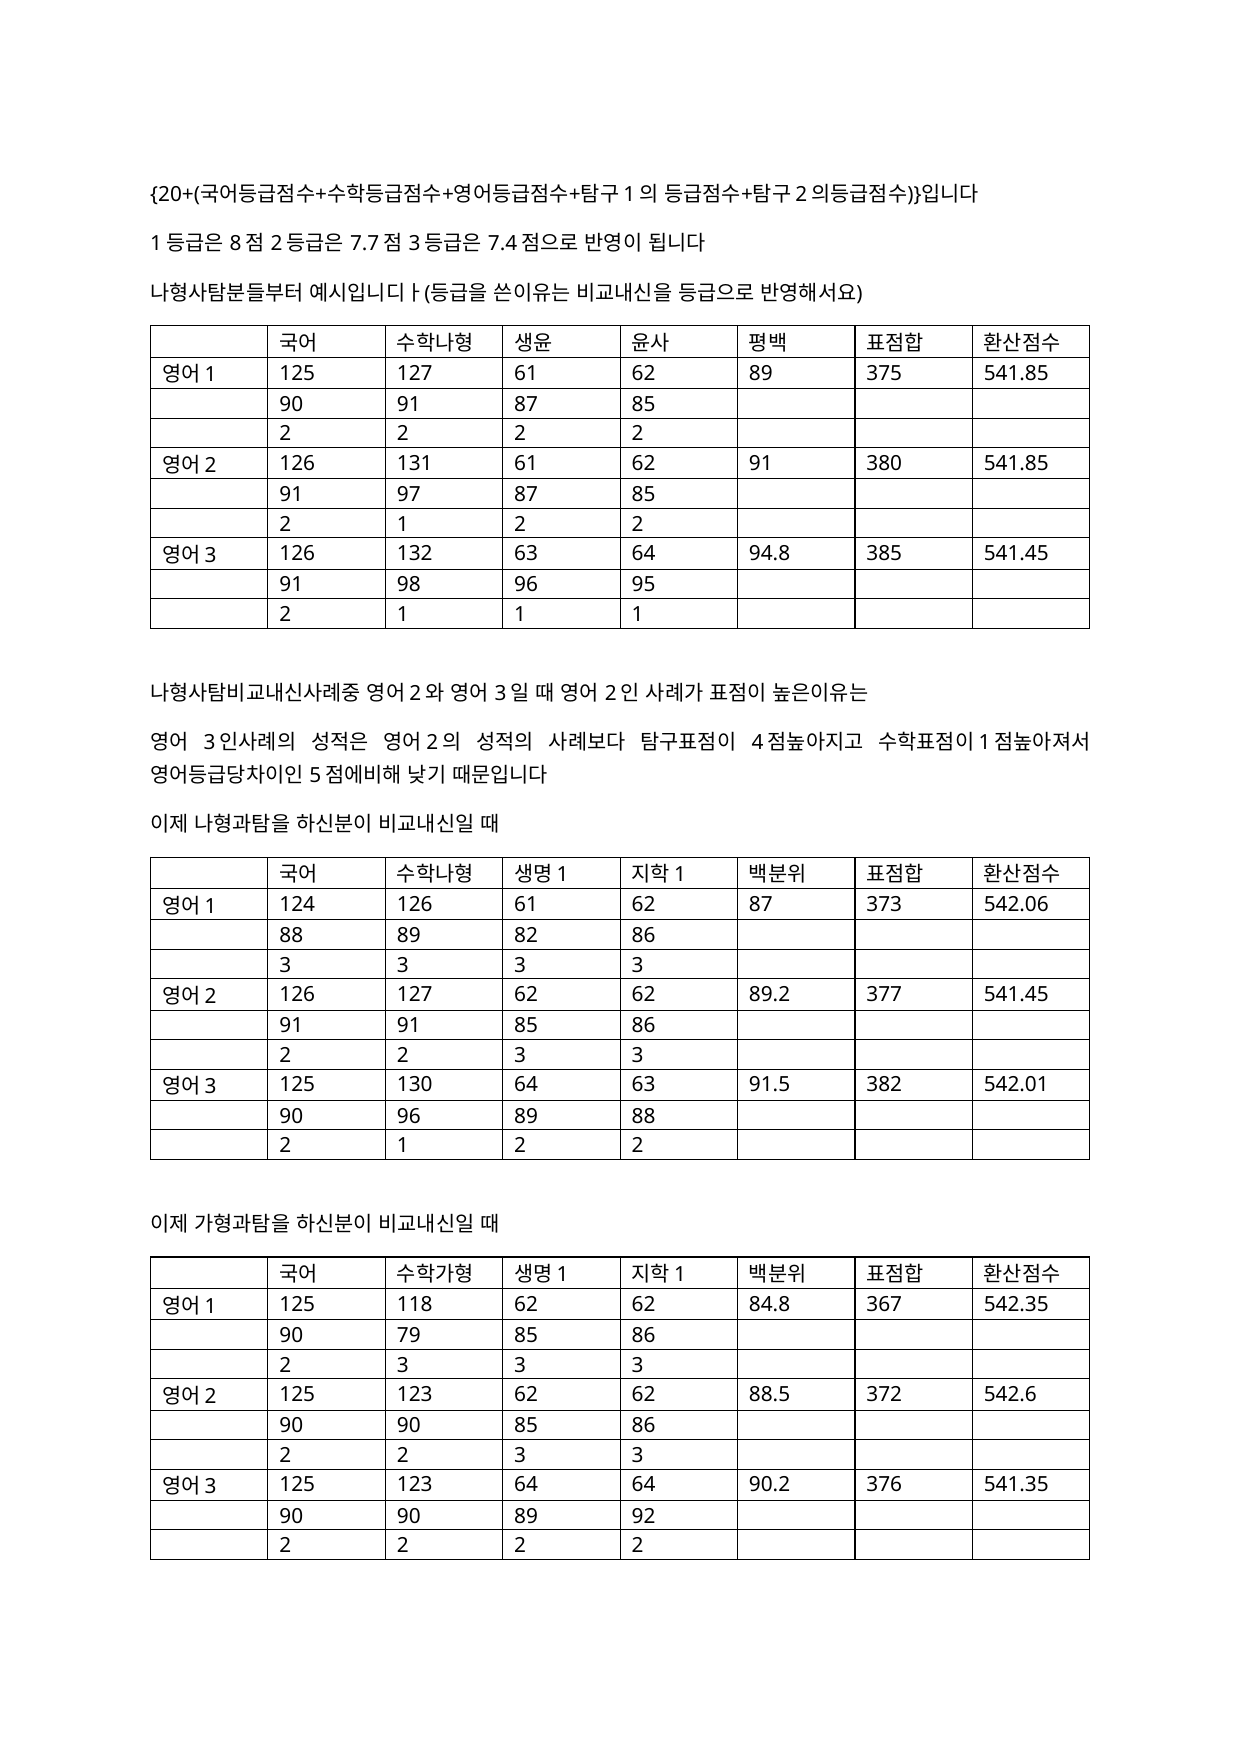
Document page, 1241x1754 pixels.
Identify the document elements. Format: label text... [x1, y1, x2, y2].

table_header 생윤 [503, 326, 620, 357]
table_cell 89 [503, 1501, 620, 1529]
table_cell [973, 389, 1089, 417]
table_cell 89 [386, 920, 502, 949]
table_cell [856, 570, 972, 598]
table_cell [973, 1130, 1089, 1159]
table_cell 2 [386, 1440, 502, 1468]
table_cell 375 [856, 358, 972, 388]
table_cell [856, 1350, 972, 1378]
table_cell [738, 1350, 854, 1378]
table_cell 3 [621, 950, 737, 978]
table_header 환산점수 [973, 1258, 1089, 1288]
table_cell 62 [621, 448, 737, 478]
table_cell [151, 1130, 267, 1159]
table_cell [738, 950, 854, 978]
table_cell 127 [386, 358, 502, 388]
table_cell [973, 1440, 1089, 1468]
table_cell 118 [386, 1289, 502, 1319]
table_cell [151, 479, 267, 508]
table_cell 86 [621, 1411, 737, 1439]
table_cell 2 [386, 1040, 502, 1068]
table_cell [856, 479, 972, 508]
table_cell 124 [268, 889, 385, 919]
table_header 국어 [268, 326, 385, 357]
table_cell 82 [503, 920, 620, 949]
table_cell 2 [268, 1350, 385, 1378]
table_cell 91 [386, 1011, 502, 1039]
table_cell 125 [268, 1379, 385, 1409]
table_cell 86 [621, 920, 737, 949]
table_cell 63 [621, 1070, 737, 1100]
table_cell 91 [386, 389, 502, 417]
table_cell [856, 509, 972, 537]
table_cell [151, 1501, 267, 1529]
table_cell [973, 1501, 1089, 1529]
table_cell 62 [621, 358, 737, 388]
table_cell [973, 570, 1089, 598]
table_cell 367 [856, 1289, 972, 1319]
table_cell 87 [503, 389, 620, 417]
table_cell 3 [503, 1040, 620, 1068]
table_cell [151, 389, 267, 417]
table_cell 90 [268, 1411, 385, 1439]
table_cell 88 [621, 1101, 737, 1129]
table_header 환산점수 [973, 858, 1089, 888]
table_cell 85 [503, 1320, 620, 1349]
table_cell 541.85 [973, 358, 1089, 388]
table_cell 영어2 [151, 1379, 267, 1409]
table_cell [738, 920, 854, 949]
table_cell 영어3 [151, 1470, 267, 1500]
table_cell 92 [621, 1501, 737, 1529]
table_cell 90 [268, 1101, 385, 1129]
text 이제 가형과탐을 하신분이 비교내신일 때 [150, 1207, 1090, 1237]
table_cell 2 [268, 419, 385, 447]
table_cell [973, 1350, 1089, 1378]
text 나형사탐비교내신사례중 영어2와 영어 3일 때 영어 2인 사례가 표점이 높은이유는 [150, 676, 1090, 706]
table_cell 영어3 [151, 1070, 267, 1100]
table_cell 2 [386, 1530, 502, 1559]
table_cell 62 [621, 1289, 737, 1319]
table_cell 64 [503, 1470, 620, 1500]
table_cell 1 [386, 1130, 502, 1159]
table_cell [738, 1411, 854, 1439]
table_cell 91 [738, 448, 854, 478]
table_cell 2 [621, 1530, 737, 1559]
table_cell [973, 419, 1089, 447]
table_cell [973, 1011, 1089, 1039]
table_cell 97 [386, 479, 502, 508]
table_cell [856, 389, 972, 417]
table_cell 1 [386, 509, 502, 537]
table_cell 376 [856, 1470, 972, 1500]
table_cell 1 [503, 599, 620, 627]
table_cell 61 [503, 889, 620, 919]
text {20+(국어등급점수+수학등급점수+영어등급점수+탐구1의 등급점수+탐구2의등급점수)}입니다 [150, 177, 1090, 207]
table_cell [973, 1101, 1089, 1129]
table_cell [856, 920, 972, 949]
table_cell 372 [856, 1379, 972, 1409]
table_cell 61 [503, 358, 620, 388]
table_cell 3 [621, 1350, 737, 1378]
table_cell 385 [856, 538, 972, 568]
table_cell 79 [386, 1320, 502, 1349]
table_cell 3 [268, 950, 385, 978]
table_header 표점합 [856, 1258, 972, 1288]
table_cell [856, 1411, 972, 1439]
table_cell [856, 599, 972, 627]
table_cell [738, 1320, 854, 1349]
table_cell [856, 1440, 972, 1468]
table_cell 영어1 [151, 358, 267, 388]
table_cell [151, 1411, 267, 1439]
table_cell 2 [621, 419, 737, 447]
table_cell [973, 479, 1089, 508]
table_cell [738, 479, 854, 508]
table_cell 64 [621, 538, 737, 568]
table_cell [856, 1530, 972, 1559]
table_cell [973, 1411, 1089, 1439]
table_cell 2 [268, 1530, 385, 1559]
table_cell 125 [268, 1289, 385, 1319]
table_cell [151, 599, 267, 627]
table_cell [738, 1101, 854, 1129]
table_cell 87 [503, 479, 620, 508]
table_cell 373 [856, 889, 972, 919]
table_cell 90 [268, 1501, 385, 1529]
table_cell 86 [621, 1011, 737, 1039]
table_cell [151, 1350, 267, 1378]
table_cell 90.2 [738, 1470, 854, 1500]
table_cell 96 [503, 570, 620, 598]
table_cell [738, 1040, 854, 1068]
table_header [151, 326, 267, 357]
table_cell 2 [386, 419, 502, 447]
table_cell 541.35 [973, 1470, 1089, 1500]
table_cell 541.45 [973, 979, 1089, 1009]
table_cell 64 [621, 1470, 737, 1500]
table_cell [973, 1320, 1089, 1349]
table_cell 2 [268, 1130, 385, 1159]
table_cell 123 [386, 1379, 502, 1409]
table_cell 62 [503, 1379, 620, 1409]
table_cell [738, 599, 854, 627]
table_cell 1 [386, 599, 502, 627]
table_header 수학나형 [386, 858, 502, 888]
table_cell [856, 950, 972, 978]
table_cell 131 [386, 448, 502, 478]
table_header 환산점수 [973, 326, 1089, 357]
table_cell 96 [386, 1101, 502, 1129]
table_header 국어 [268, 1258, 385, 1288]
table_cell 541.85 [973, 448, 1089, 478]
table_cell 542.06 [973, 889, 1089, 919]
table_cell [738, 1130, 854, 1159]
table_cell 132 [386, 538, 502, 568]
table_cell 2 [621, 509, 737, 537]
table_cell [738, 389, 854, 417]
table_cell [151, 419, 267, 447]
table_cell [738, 1440, 854, 1468]
table_cell 3 [621, 1440, 737, 1468]
table_cell [738, 1530, 854, 1559]
table_cell 영어2 [151, 979, 267, 1009]
table_cell 90 [268, 389, 385, 417]
table_cell 91 [268, 479, 385, 508]
table_cell [151, 1530, 267, 1559]
table_cell [856, 1040, 972, 1068]
table_cell 90 [386, 1411, 502, 1439]
table_cell [856, 1011, 972, 1039]
table_cell 126 [268, 979, 385, 1009]
table_cell 84.8 [738, 1289, 854, 1319]
table_cell 2 [621, 1130, 737, 1159]
table_cell 2 [268, 1040, 385, 1068]
table_cell [973, 1530, 1089, 1559]
table_cell 123 [386, 1470, 502, 1500]
table_cell 95 [621, 570, 737, 598]
table_cell 88 [268, 920, 385, 949]
table_cell 90 [386, 1501, 502, 1529]
table_cell 125 [268, 358, 385, 388]
table_cell 542.6 [973, 1379, 1089, 1409]
table_cell [738, 419, 854, 447]
table_cell 3 [621, 1040, 737, 1068]
table_header 평백 [738, 326, 854, 357]
table_header 윤사 [621, 326, 737, 357]
table_cell 2 [503, 419, 620, 447]
table_cell 87 [738, 889, 854, 919]
table_cell [856, 1130, 972, 1159]
table_cell 89.2 [738, 979, 854, 1009]
table_cell [151, 1320, 267, 1349]
table_header 지학1 [621, 1258, 737, 1288]
table_header [151, 1258, 267, 1288]
table_cell 3 [503, 950, 620, 978]
table_cell 126 [386, 889, 502, 919]
table_cell 85 [503, 1411, 620, 1439]
table_header [151, 858, 267, 888]
table_header 수학나형 [386, 326, 502, 357]
table_cell 영어3 [151, 538, 267, 568]
table_header 생명1 [503, 1258, 620, 1288]
table_header 표점합 [856, 326, 972, 357]
table_cell 86 [621, 1320, 737, 1349]
table_cell 영어1 [151, 889, 267, 919]
table_cell 88.5 [738, 1379, 854, 1409]
table_cell 126 [268, 538, 385, 568]
text 1등급은 8점 2등급은 7.7점 3등급은 7.4점으로 반영이 됩니다 [150, 227, 1090, 257]
table_cell 382 [856, 1070, 972, 1100]
table_cell [151, 1440, 267, 1468]
table_cell 61 [503, 448, 620, 478]
table_cell 130 [386, 1070, 502, 1100]
table_cell 2 [503, 1530, 620, 1559]
table_cell 125 [268, 1070, 385, 1100]
table_cell [151, 950, 267, 978]
table_cell [973, 1040, 1089, 1068]
table_cell [856, 419, 972, 447]
table_cell 2 [268, 599, 385, 627]
table_cell 64 [503, 1070, 620, 1100]
table_cell 2 [503, 509, 620, 537]
table_cell 63 [503, 538, 620, 568]
table_cell [973, 509, 1089, 537]
table_cell [738, 1501, 854, 1529]
table_cell 377 [856, 979, 972, 1009]
table_cell 380 [856, 448, 972, 478]
table_cell 91 [268, 570, 385, 598]
table_cell 85 [503, 1011, 620, 1039]
table_cell 3 [386, 1350, 502, 1378]
table_cell 89 [503, 1101, 620, 1129]
table_cell [856, 1101, 972, 1129]
table_cell 89 [738, 358, 854, 388]
table_cell 126 [268, 448, 385, 478]
table_cell 2 [503, 1130, 620, 1159]
table_cell 2 [268, 509, 385, 537]
table_cell 542.01 [973, 1070, 1089, 1100]
table_cell 1 [621, 599, 737, 627]
table_cell 2 [268, 1440, 385, 1468]
table_header 백분위 [738, 1258, 854, 1288]
table_cell 127 [386, 979, 502, 1009]
table_cell [151, 509, 267, 537]
table_cell 85 [621, 389, 737, 417]
table_cell [738, 509, 854, 537]
table_header 백분위 [738, 858, 854, 888]
table_cell 98 [386, 570, 502, 598]
table_cell 541.45 [973, 538, 1089, 568]
table_cell [738, 570, 854, 598]
table_cell 영어2 [151, 448, 267, 478]
table_cell [738, 1011, 854, 1039]
table_cell [151, 920, 267, 949]
table_cell [151, 1101, 267, 1129]
table_header 표점합 [856, 858, 972, 888]
table_cell 85 [621, 479, 737, 508]
table_cell 91 [268, 1011, 385, 1039]
table_cell 62 [621, 889, 737, 919]
table_header 국어 [268, 858, 385, 888]
text 영어 3인사례의 성적은 영어2의 성적의 사례보다 탐구표점이 4점높아지고 수학표점이1점높아져서 영어등급당차이인 5점에비해 낮기 때문입니다 [150, 725, 1090, 788]
text 이제 나형과탐을 하신분이 비교내신일 때 [150, 807, 1090, 837]
table_cell [151, 1040, 267, 1068]
table_cell 125 [268, 1470, 385, 1500]
table_cell 90 [268, 1320, 385, 1349]
table_header 생명1 [503, 858, 620, 888]
table_header 지학1 [621, 858, 737, 888]
table_cell [973, 599, 1089, 627]
table_cell 62 [503, 1289, 620, 1319]
table_cell 94.8 [738, 538, 854, 568]
table_cell 3 [503, 1440, 620, 1468]
table_cell 542.35 [973, 1289, 1089, 1319]
table_cell 62 [621, 979, 737, 1009]
table_cell 62 [621, 1379, 737, 1409]
table_cell [856, 1320, 972, 1349]
table_cell 영어1 [151, 1289, 267, 1319]
table_header 수학가형 [386, 1258, 502, 1288]
table_cell [973, 950, 1089, 978]
table_cell 91.5 [738, 1070, 854, 1100]
table_cell 3 [386, 950, 502, 978]
table_cell 3 [503, 1350, 620, 1378]
table_cell [973, 920, 1089, 949]
table_cell [856, 1501, 972, 1529]
text 나형사탐분들부터 예시입니디ㅏ(등급을 쓴이유는 비교내신을 등급으로 반영해서요) [150, 276, 1090, 306]
table_cell [151, 570, 267, 598]
table_cell [151, 1011, 267, 1039]
table_cell 62 [503, 979, 620, 1009]
